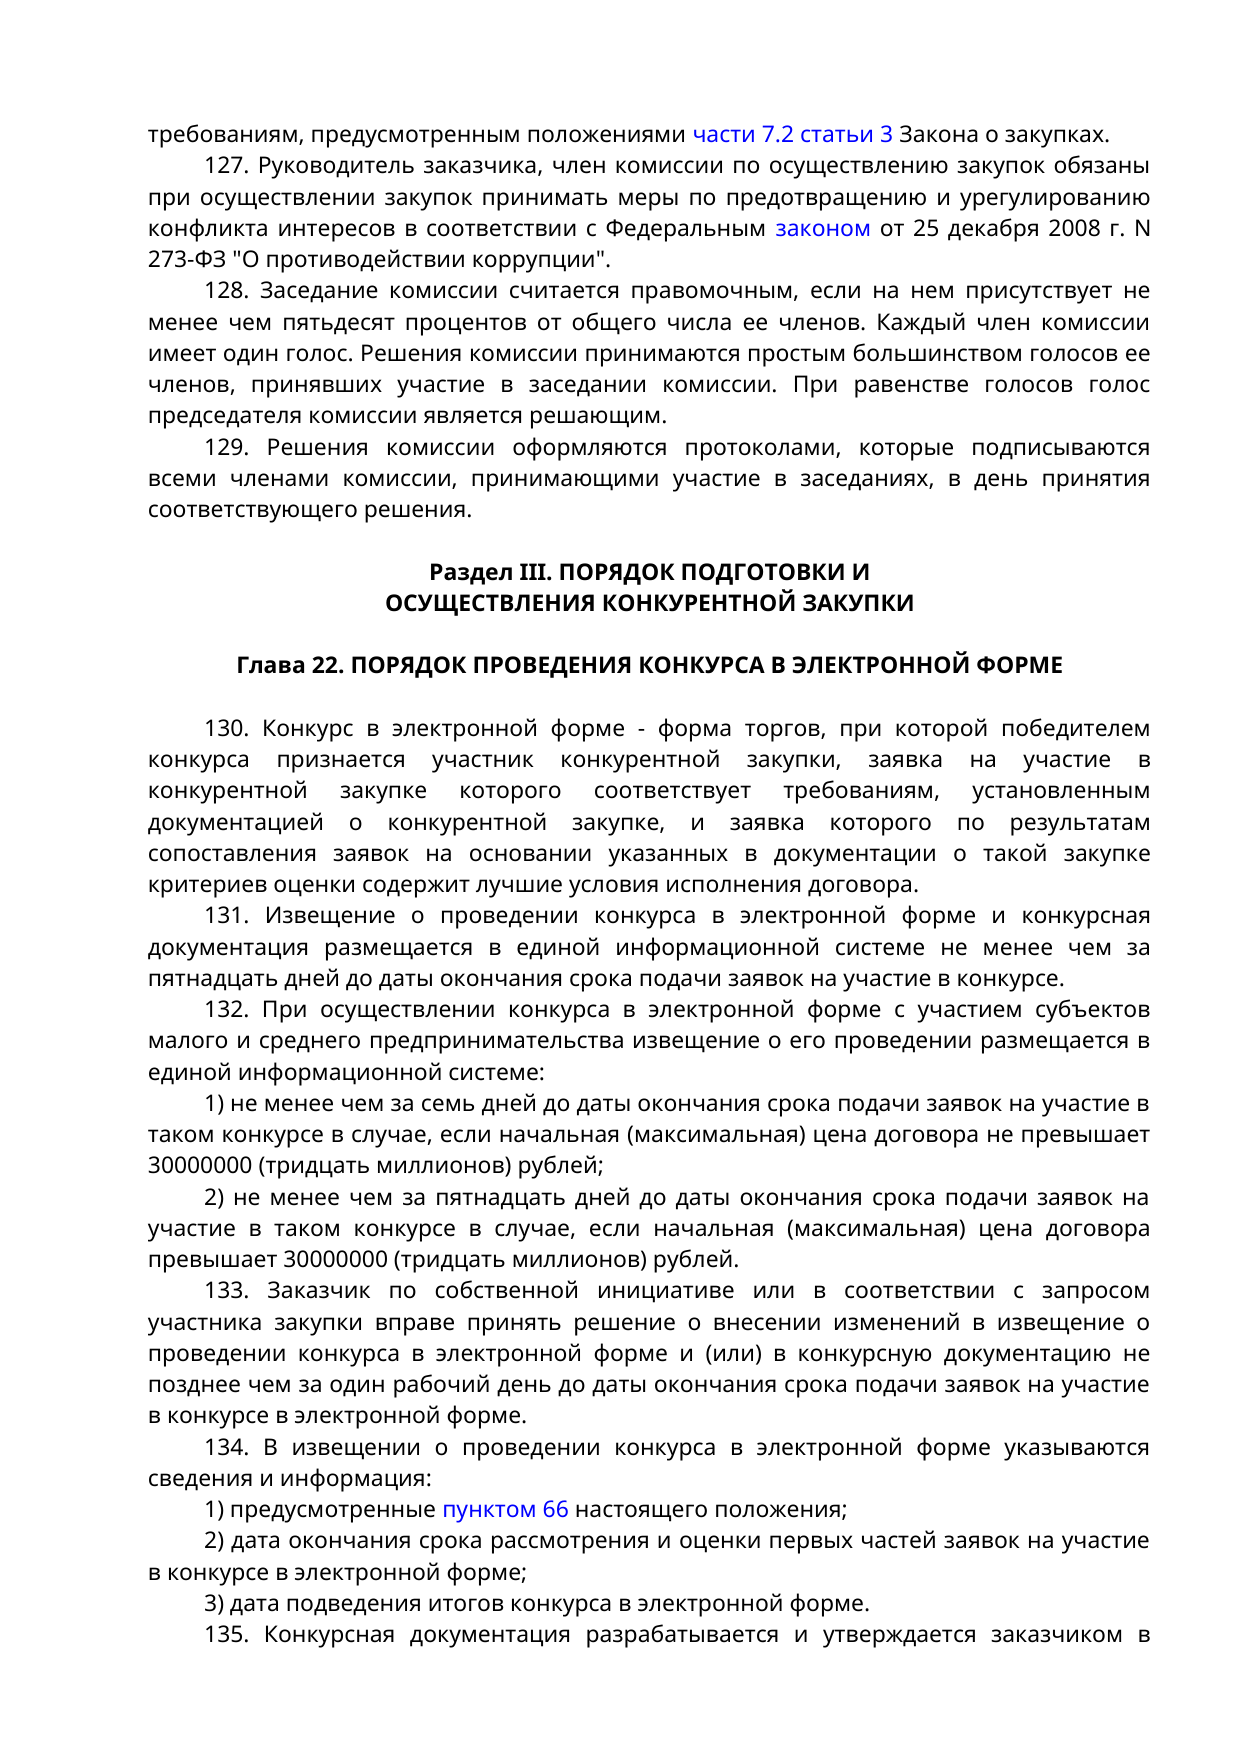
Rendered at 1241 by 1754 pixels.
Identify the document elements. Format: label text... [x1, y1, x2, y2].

title Раздел III. ПОРЯДОК ПОДГОТОВКИ И [148, 556, 1152, 587]
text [148, 1618, 1152, 1649]
text 2) не менее чем за пятнадцать дней до даты окончания срока подачи заявок на участие в таком конкурсе в случае, если начальная (максимальная) цена договора превышает 30000000 (тридцать миллионов) рублей. [148, 1181, 1152, 1274]
title Глава 22. ПОРЯДОК ПРОВЕДЕНИЯ КОНКУРСА В ЭЛЕКТРОННОЙ ФОРМЕ [148, 649, 1152, 681]
text 132. При осуществлении конкурса в электронной форме с участием субъектов малого и среднего предпринимательства извещение о его проведении размещается в единой информационной системе: [148, 993, 1152, 1087]
text 131. Извещение о проведении конкурса в электронной форме и конкурсная документация размещается в единой информационной системе не менее чем за пятнадцать дней до даты окончания срока подачи заявок на участие в конкурсе. [148, 899, 1152, 993]
text 3) дата подведения итогов конкурса в электронной форме. [148, 1587, 1152, 1618]
text 2) дата окончания срока рассмотрения и оценки первых частей заявок на участие в конкурсе в электронной форме; [148, 1524, 1152, 1587]
text 1) предусмотренные пунктом 66 настоящего положения; [148, 1493, 1152, 1524]
text 127. Руководитель заказчика, член комиссии по осуществлению закупок обязаны при осуществлении закупок принимать меры по предотвращению и урегулированию конфликта интересов в соответствии с Федеральным законом от 25 декабря 2008 г. N 273-ФЗ "О противодействии коррупции". [148, 149, 1152, 274]
text 1) не менее чем за семь дней до даты окончания срока подачи заявок на участие в таком конкурсе в случае, если начальная (максимальная) цена договора не превышает 30000000 (тридцать миллионов) рублей; [148, 1087, 1152, 1181]
title ОСУЩЕСТВЛЕНИЯ КОНКУРЕНТНОЙ ЗАКУПКИ [148, 587, 1152, 618]
text 130. Конкурс в электронной форме - форма торгов, при которой победителем конкурса признается участник конкурентной закупки, заявка на участие в конкурентной закупке которого соответствует требованиям, установленным документацией о конкурентной закупке, и заявка которого по результатам сопоставления заявок на основании указанных в документации о такой закупке критериев оценки содержит лучшие условия исполнения договора. [148, 712, 1152, 899]
text 129. Решения комиссии оформляются протоколами, которые подписываются всеми членами комиссии, принимающими участие в заседаниях, в день принятия соответствующего решения. [148, 431, 1152, 524]
text 128. Заседание комиссии считается правомочным, если на нем присутствует не менее чем пятьдесят процентов от общего числа ее членов. Каждый член комиссии имеет один голос. Решения комиссии принимаются простым большинством голосов ее членов, принявших участие в заседании комиссии. При равенстве голосов голос председателя комиссии является решающим. [148, 274, 1152, 431]
text 134. В извещении о проведении конкурса в электронной форме указываются сведения и информация: [148, 1431, 1152, 1493]
text 133. Заказчик по собственной инициативе или в соответствии с запросом участника закупки вправе принять решение о внесении изменений в извещение о проведении конкурса в электронной форме и (или) в конкурсную документацию не позднее чем за один рабочий день до даты окончания срока подачи заявок на участие в конкурсе в электронной форме. [148, 1274, 1152, 1431]
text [148, 118, 1152, 149]
